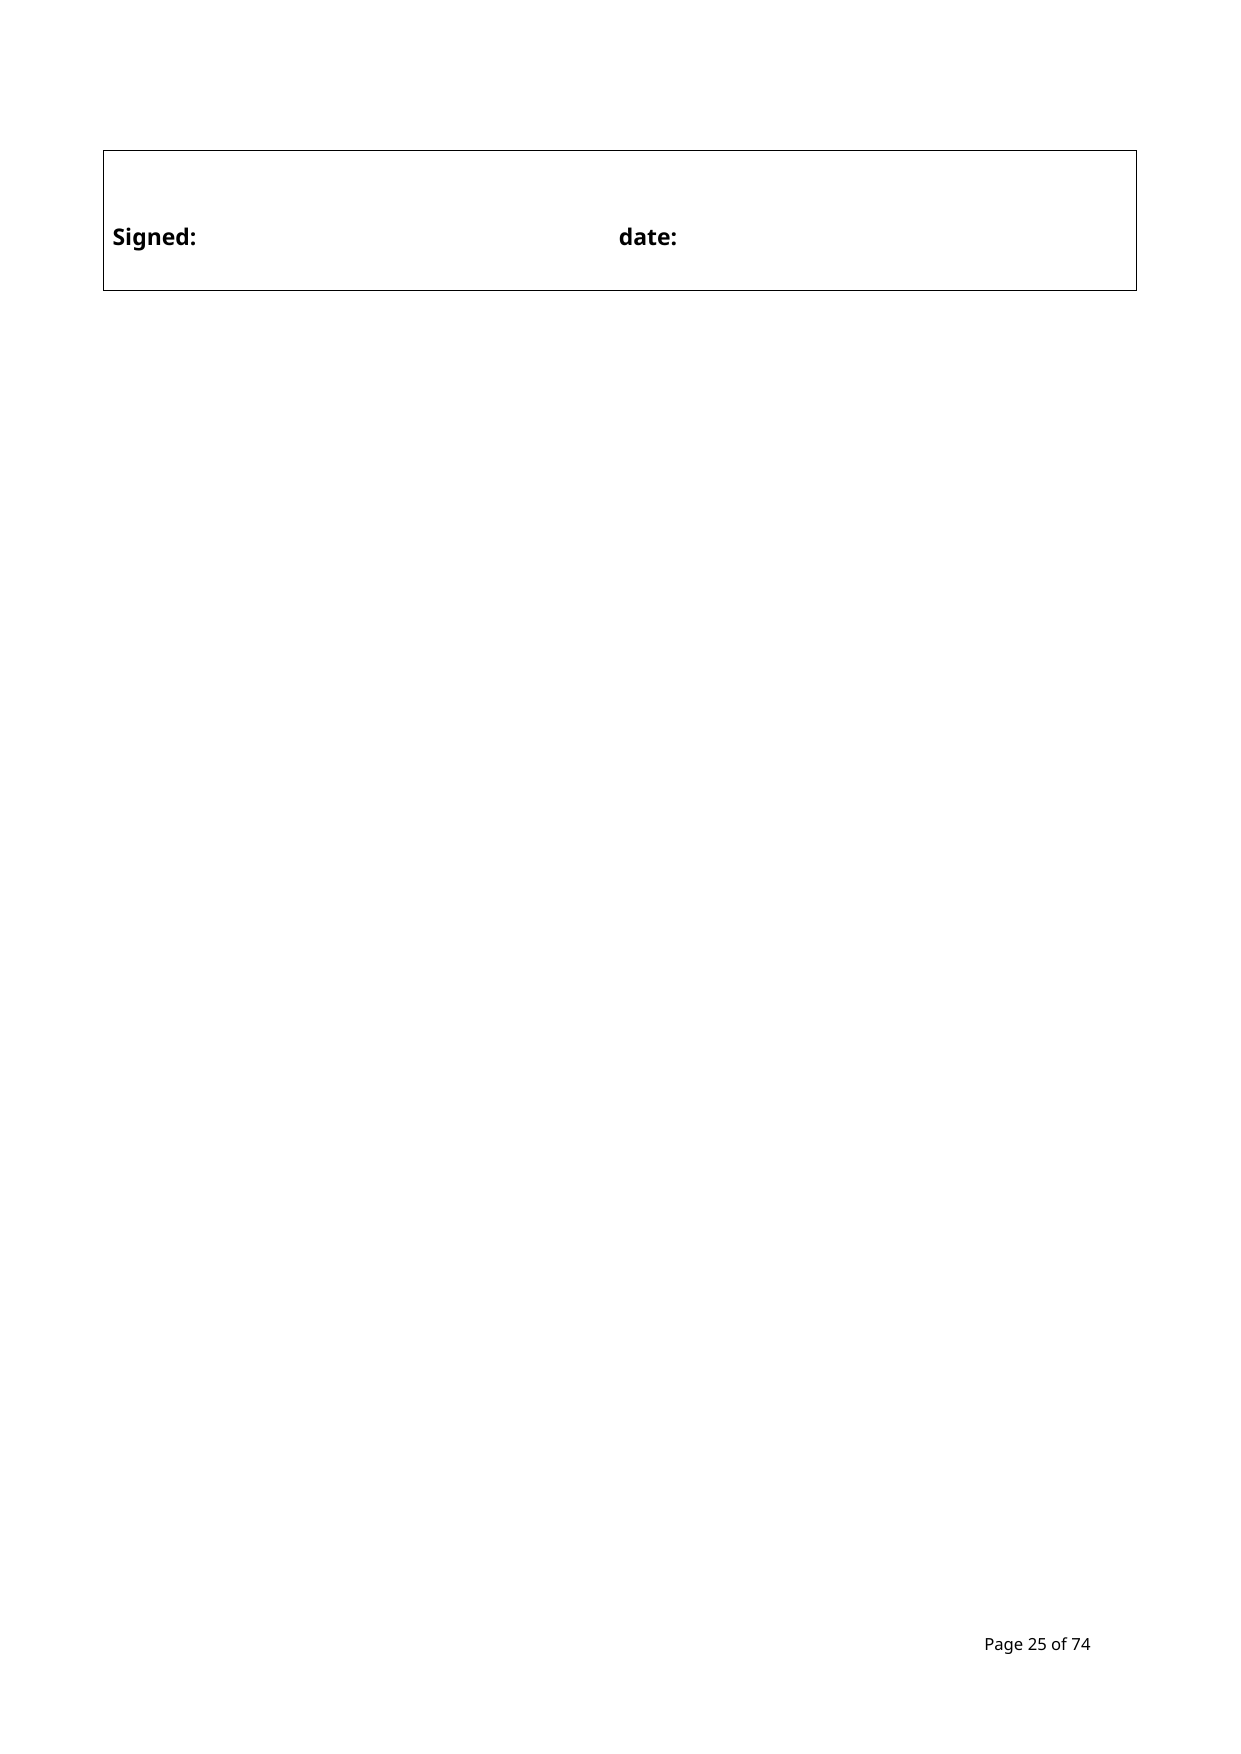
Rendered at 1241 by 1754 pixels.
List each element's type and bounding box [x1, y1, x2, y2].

table_header [104, 151, 1136, 290]
